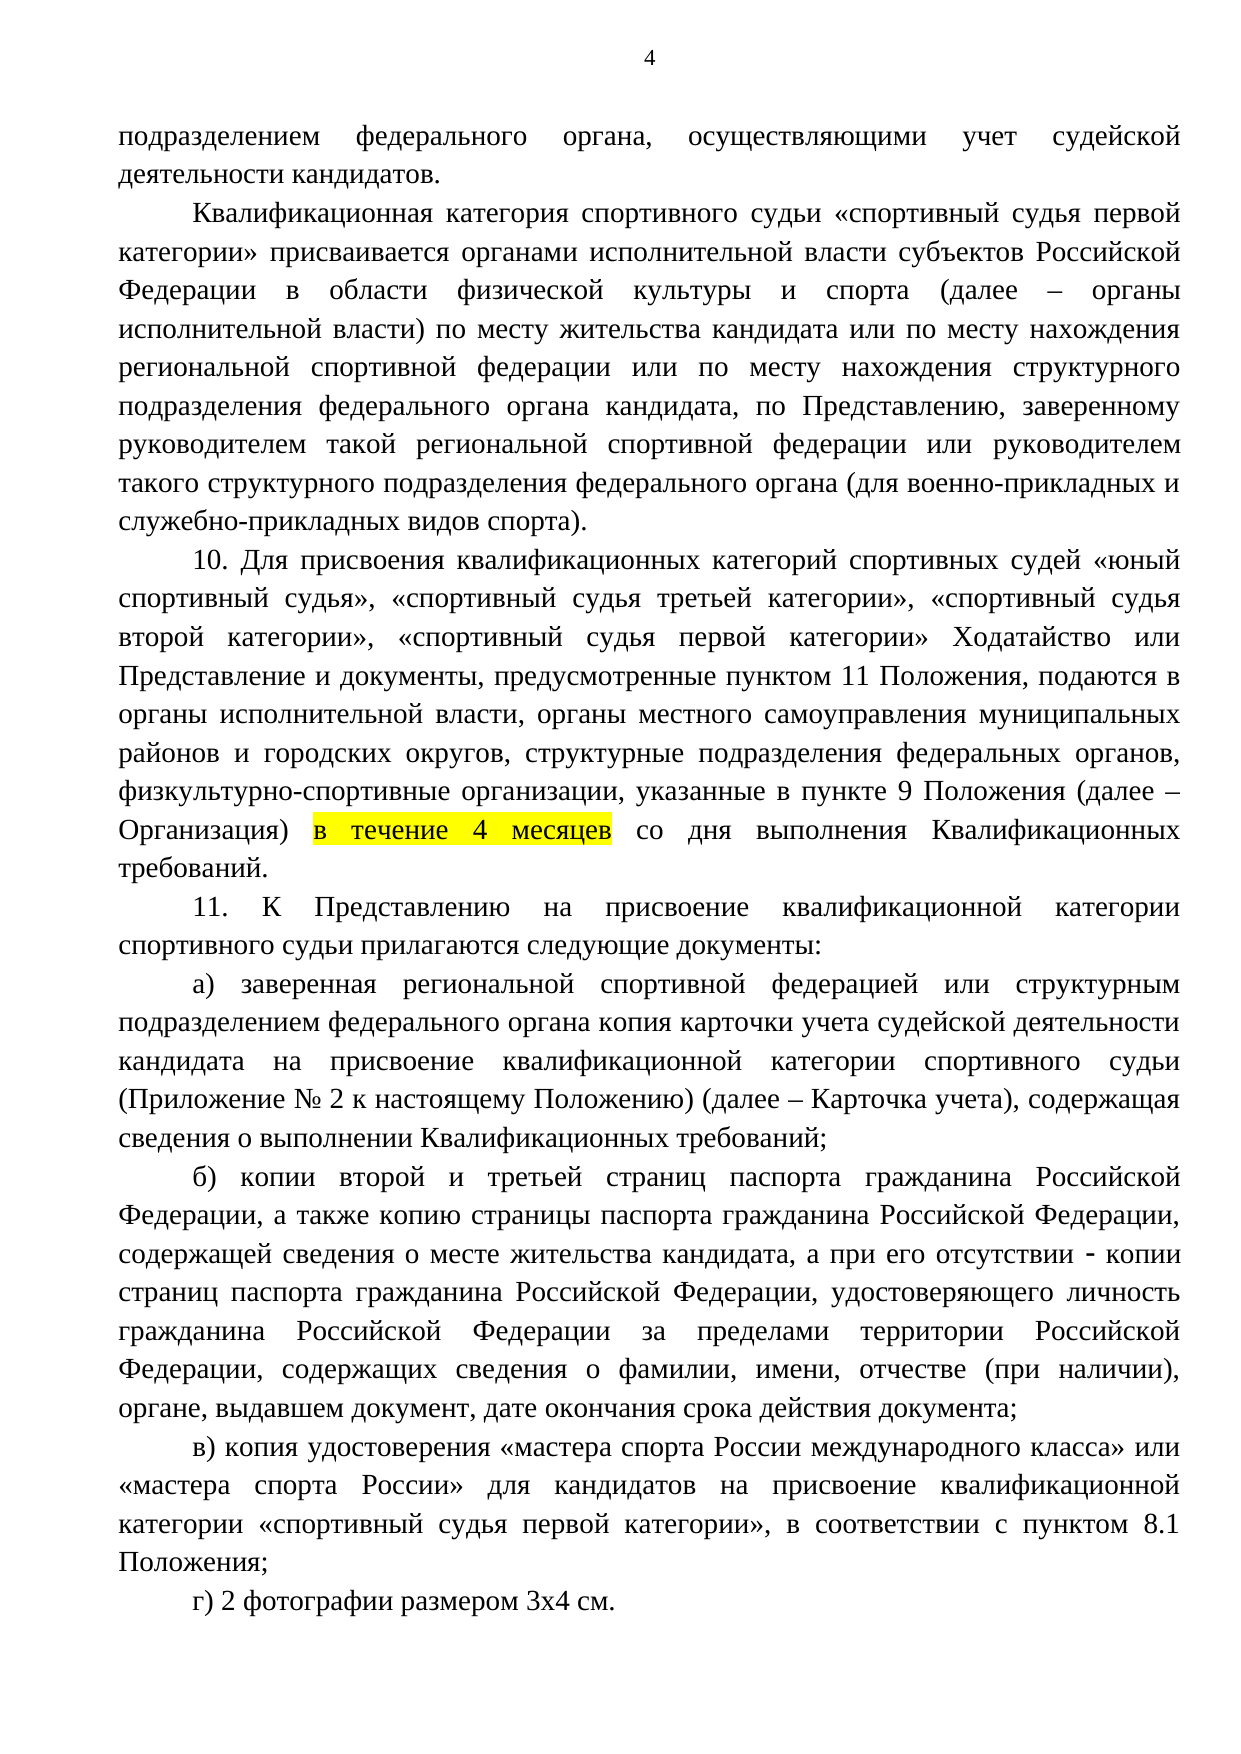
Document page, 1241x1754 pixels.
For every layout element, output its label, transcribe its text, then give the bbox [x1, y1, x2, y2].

list б) копии второй и третьей страниц паспорта гражданина Российской Федерации, а также копию страницы паспорта гражданина Российской Федерации, содержащей сведения о месте жительства кандидата, а при его отсутствии копии страниц паспорта гражданина Российской Федерации, удостоверяющего личность гражданина Российской Федерации за пределами территории Российской Федерации, содержащих сведения о фамилии, имени, отчестве (при наличии), органе, выдавшем документ, дате окончания срока действия документа; [118, 1159, 1181, 1424]
text 10. Для присвоения квалификационных категорий спортивных судей «юный спортивный судья», «спортивный судья третьей категории», «спортивный судья второй категории», «спортивный судья первой категории» Ходатайство или Представление и документы, предусмотренные пунктом 11 Положения, подаются в органы исполнительной власти, органы местного самоуправления муниципальных районов и городских округов, структурные подразделения федеральных органов, физкультурно-спортивные организации, указанные в пункте 9 Положения (далее – Организация) в течение 4 месяцев со дня выполнения Квалификационных требований. [118, 542, 1181, 884]
text г) 2 фотографии размером 3х4 см. [118, 1583, 1181, 1616]
list в) копия удостоверения «мастера спорта России международного класса» или «мастера спорта России» для кандидатов на присвоение квалификационной категории «спортивный судья первой категории», в соответствии с пунктом 8.1 Положения; [118, 1429, 1181, 1578]
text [118, 118, 1181, 190]
text а) заверенная региональной спортивной федерацией или структурным подразделением федерального органа копия карточки учета судейской деятельности кандидата на присвоение квалификационной категории спортивного судьи (Приложение № 2 к настоящему Положению) (далее – Карточка учета), содержащая сведения о выполнении Квалификационных требований; [118, 966, 1181, 1154]
text Квалификационная категория спортивного судьи «спортивный судья первой категории» присваивается органами исполнительной власти субъектов Российской Федерации в области физической культуры и спорта (далее – органы исполнительной власти) по месту жительства кандидата или по месту нахождения региональной спортивной федерации или по месту нахождения структурного подразделения федерального органа кандидата, по Представлению, заверенному руководителем такой региональной спортивной федерации или руководителем такого структурного подразделения федерального органа (для военно-прикладных и служебно-прикладных видов спорта). [118, 195, 1181, 537]
text 11. К Представлению на присвоение квалификационной категории спортивного судьи прилагаются следующие документы: [118, 889, 1181, 961]
